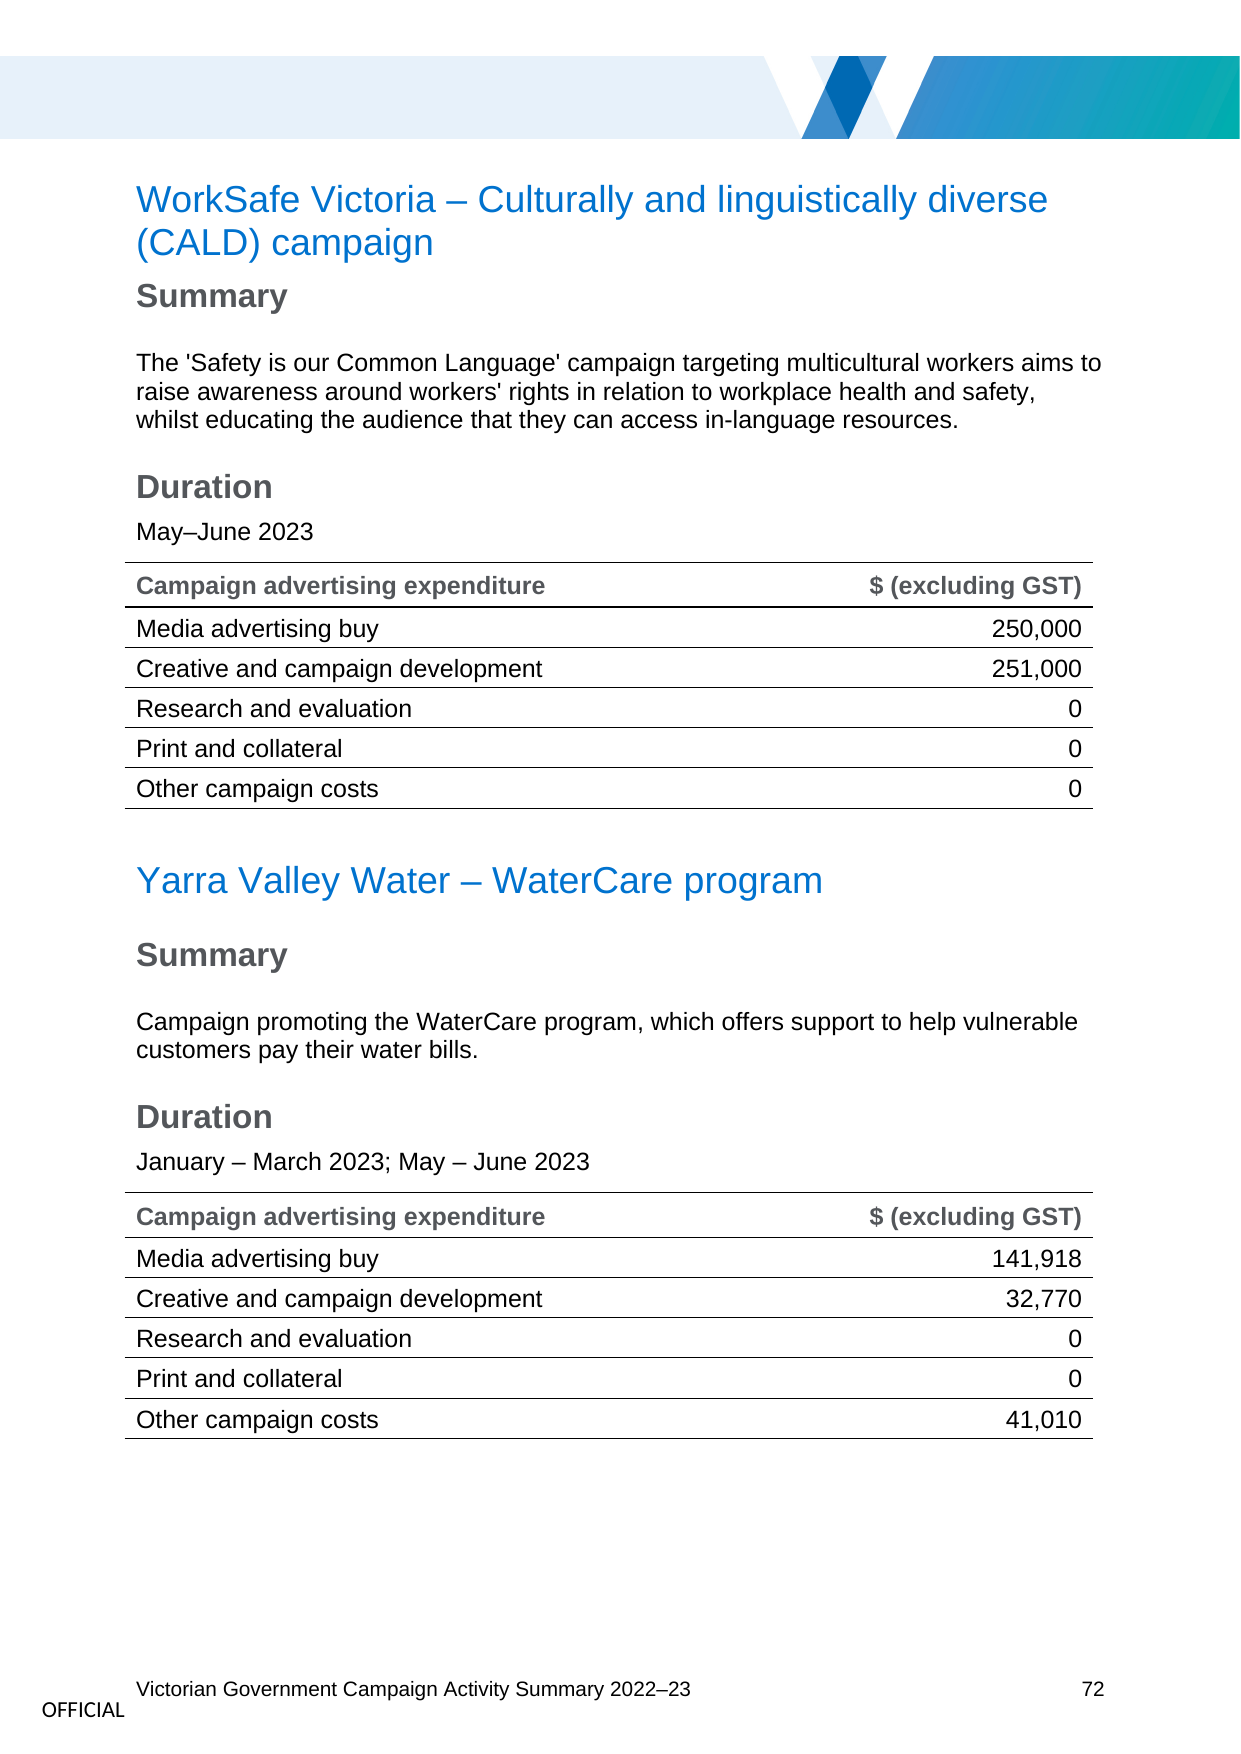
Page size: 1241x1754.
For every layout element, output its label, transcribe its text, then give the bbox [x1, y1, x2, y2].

table_cell 141,918 [745, 1238, 1093, 1277]
subtitle Duration [136, 1097, 1104, 1136]
table_header Campaign advertising expenditure [125, 563, 745, 606]
table_cell Other campaign costs [125, 768, 745, 807]
subtitle Yarra Valley Water – WaterCare program [136, 858, 1104, 902]
table_cell 0 [745, 1358, 1093, 1397]
subtitle Campaign promoting the WaterCare program, which offers support to help vulnerable customers pay their water bills. [136, 1007, 1104, 1064]
table_cell 41,010 [745, 1399, 1093, 1438]
table_header $ (excluding GST) [745, 563, 1093, 606]
table_cell Media advertising buy [125, 1238, 745, 1277]
table_cell 0 [745, 768, 1093, 807]
table_cell 0 [745, 1318, 1093, 1357]
table_cell 0 [745, 728, 1093, 767]
table_cell Creative and campaign development [125, 648, 745, 687]
subtitle WorkSafe Victoria – Culturally and linguistically diverse (CALD) campaign [136, 177, 1104, 263]
picture [0, 56, 1240, 139]
subtitle Summary [136, 935, 1104, 973]
table_cell 0 [745, 688, 1093, 727]
table_cell Research and evaluation [125, 1318, 745, 1357]
table_cell Other campaign costs [125, 1399, 745, 1438]
table_header Campaign advertising expenditure [125, 1193, 745, 1237]
table_cell 251,000 [745, 648, 1093, 687]
table_cell 250,000 [745, 608, 1093, 647]
text May–June 2023 [136, 514, 1104, 545]
table_cell Media advertising buy [125, 608, 745, 647]
table_cell Print and collateral [125, 1358, 745, 1397]
subtitle The 'Safety is our Common Language' campaign targeting multicultural workers aims to raise awareness around workers' rights in relation to workplace health and safety, whilst educating the audience that they can access in-language resources. [136, 348, 1104, 434]
table_cell Print and collateral [125, 728, 745, 767]
table_cell 32,770 [745, 1278, 1093, 1317]
text January – March 2023; May – June 2023 [136, 1144, 1104, 1176]
table_cell Research and evaluation [125, 688, 745, 727]
table_cell Creative and campaign development [125, 1278, 745, 1317]
table_header $ (excluding GST) [745, 1193, 1093, 1237]
subtitle Duration [136, 467, 1104, 506]
subtitle Summary [136, 276, 1104, 314]
